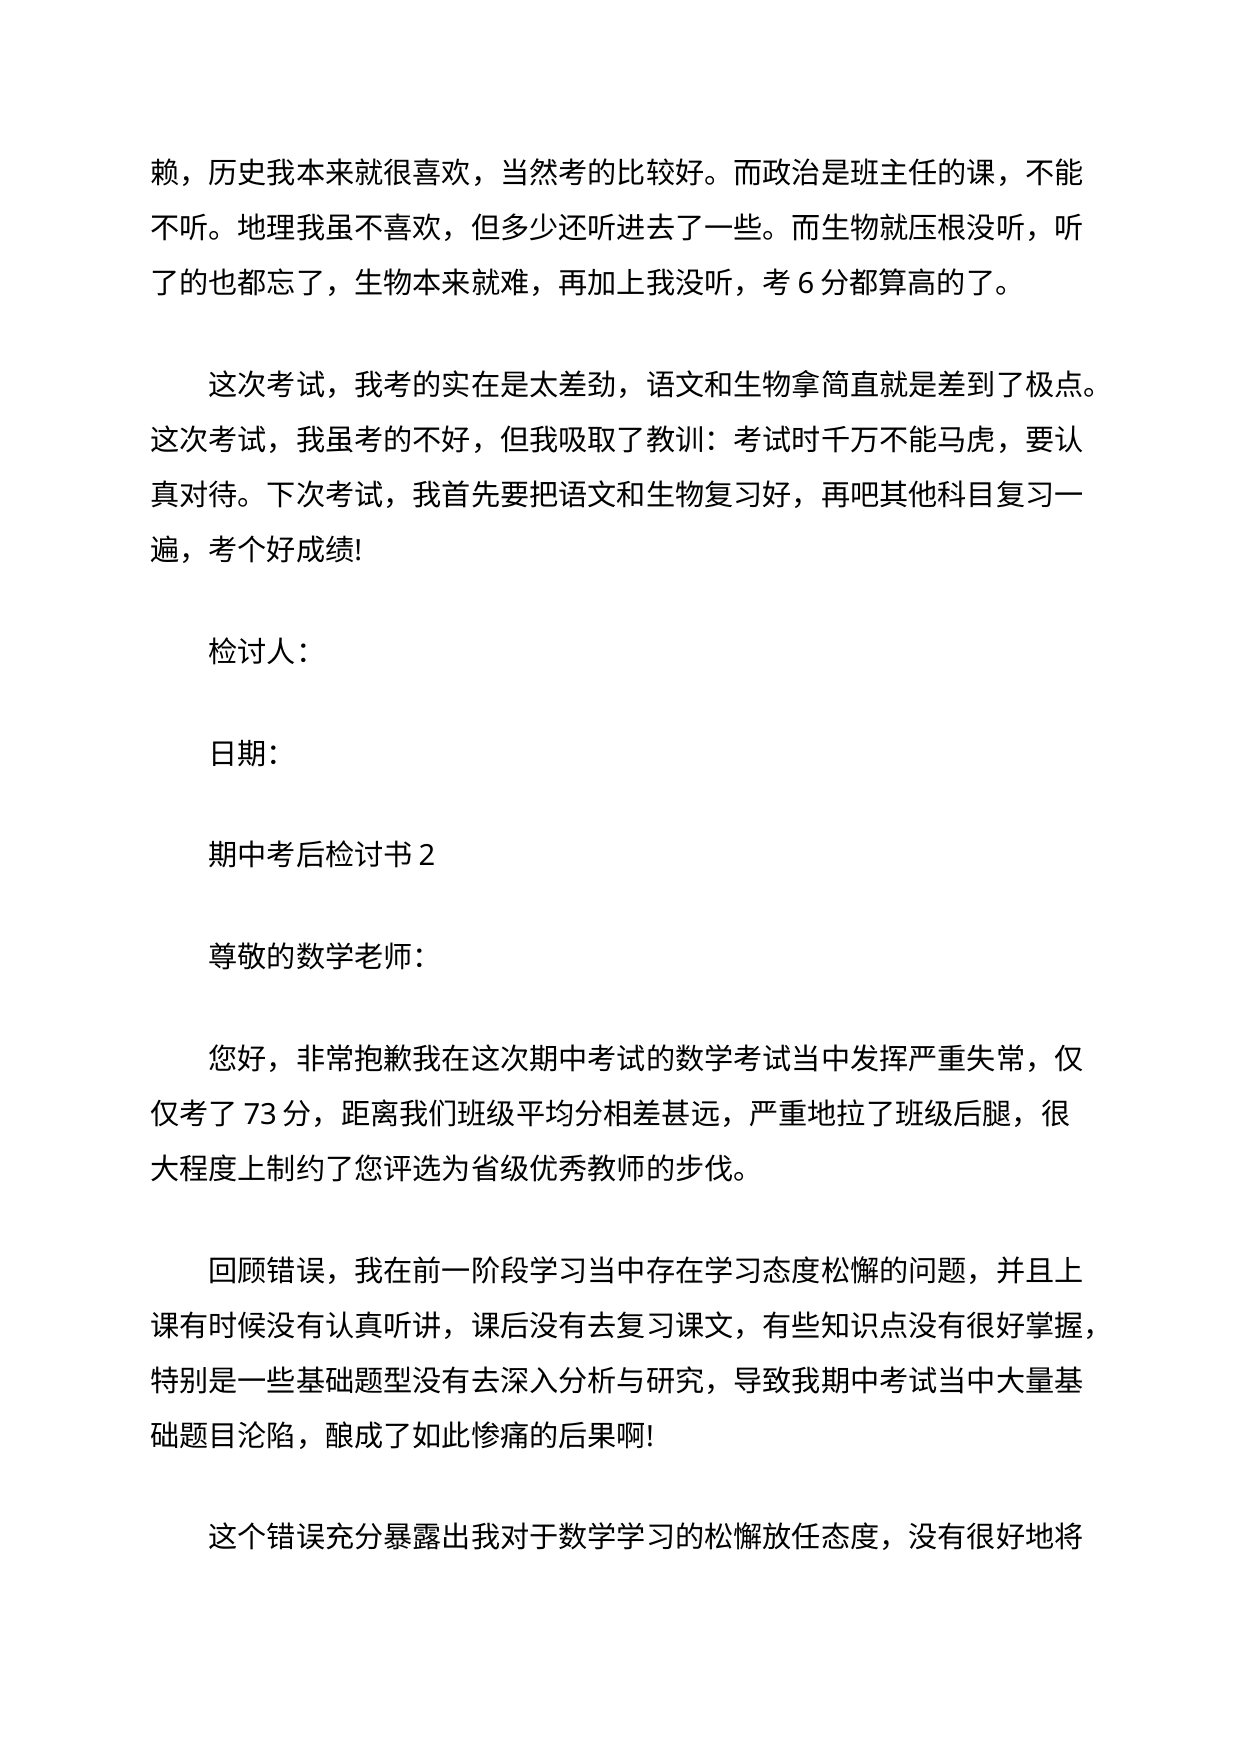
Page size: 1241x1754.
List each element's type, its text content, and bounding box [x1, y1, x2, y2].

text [150, 150, 1090, 302]
text 回顾错误，我在前一阶段学习当中存在学习态度松懈的问题，并且上课有时候没有认真听讲，课后没有去复习课文，有些知识点没有很好掌握，特别是一些基础题型没有去深入分析与研究，导致我期中考试当中大量基础题目沦陷，酿成了如此惨痛的后果啊! [150, 1247, 1090, 1454]
text 期中考后检讨书2 [150, 832, 1090, 874]
text 您好，非常抱歉我在这次期中考试的数学考试当中发挥严重失常，仅仅考了73分，距离我们班级平均分相差甚远，严重地拉了班级后腿，很大程度上制约了您评选为省级优秀教师的步伐。 [150, 1036, 1090, 1188]
text 尊敬的数学老师： [150, 934, 1090, 976]
text 这次考试，我考的实在是太差劲，语文和生物拿简直就是差到了极点。这次考试，我虽考的不好，但我吸取了教训：考试时千万不能马虎，要认真对待。下次考试，我首先要把语文和生物复习好，再吧其他科目复习一遍，考个好成绩! [150, 362, 1090, 569]
text 日期： [150, 730, 1090, 772]
text 检讨人： [150, 628, 1090, 671]
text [150, 1514, 1090, 1556]
